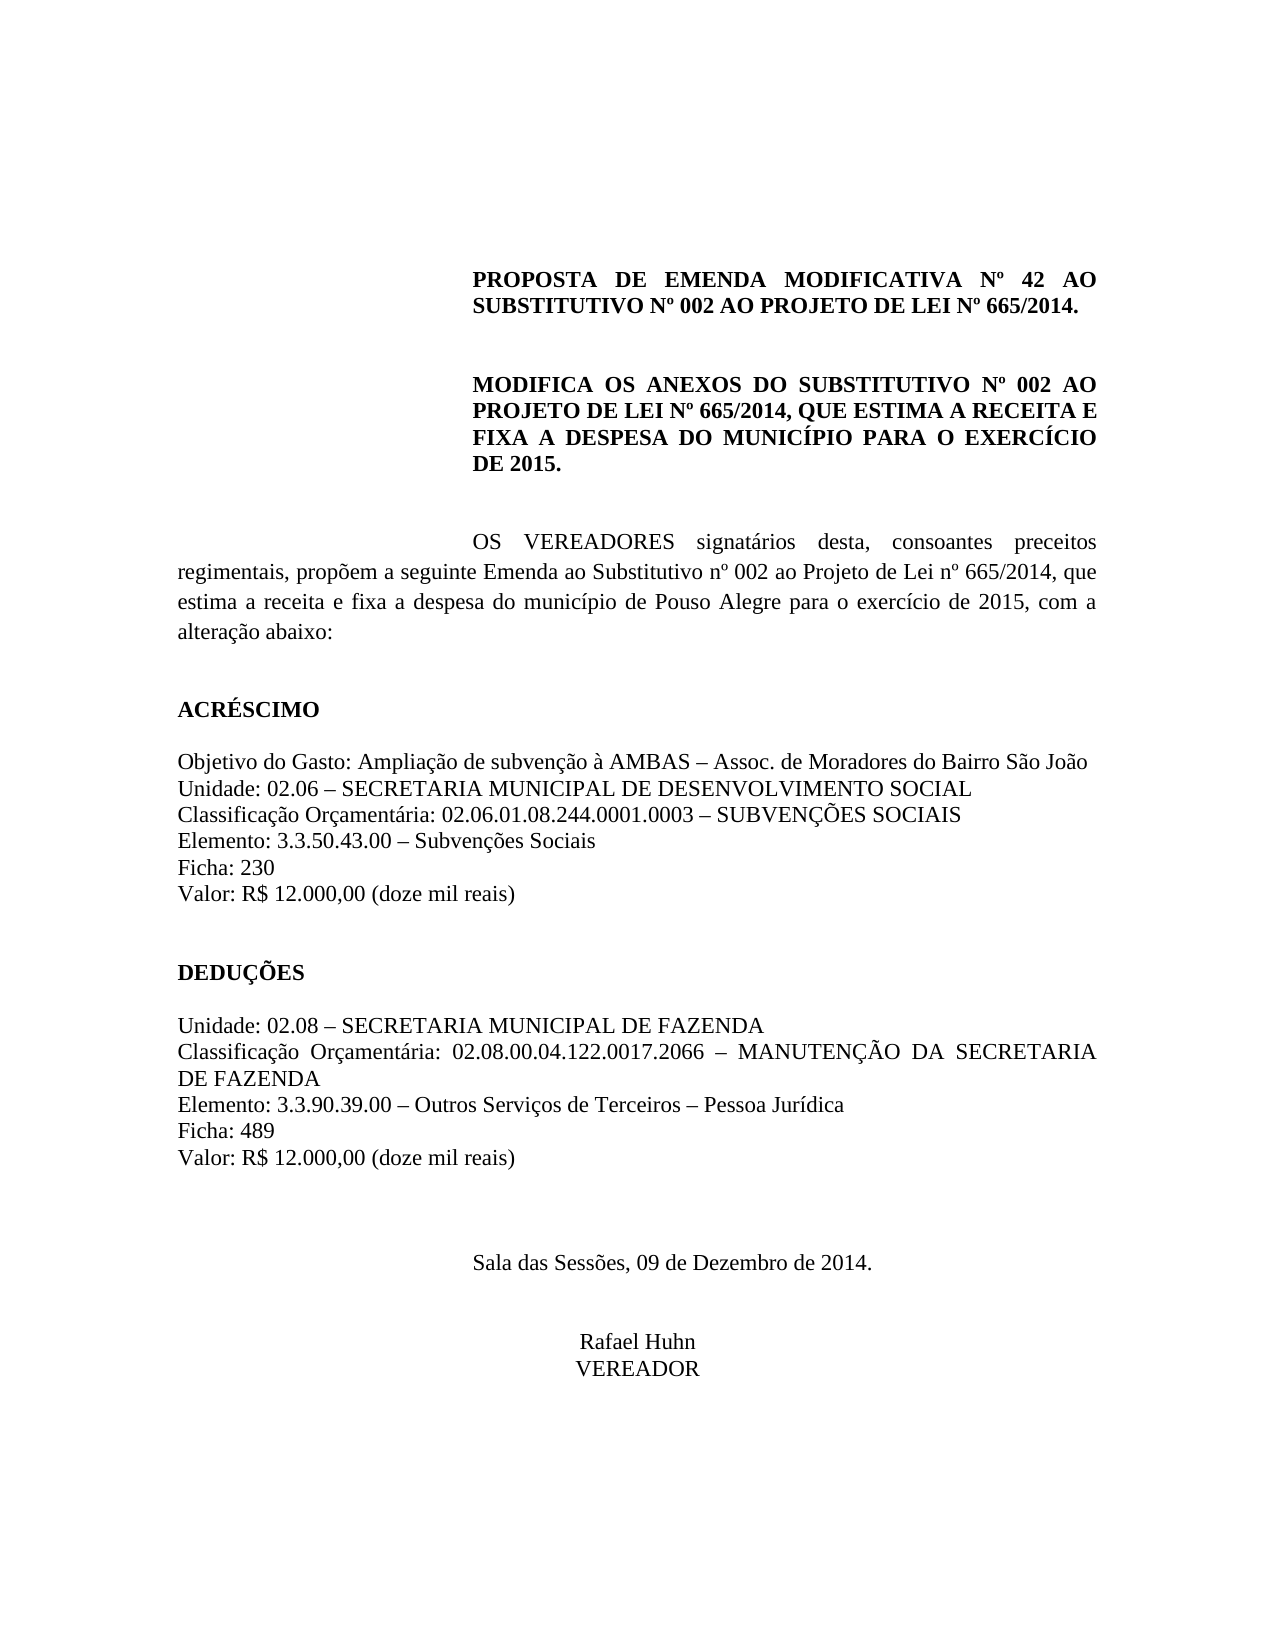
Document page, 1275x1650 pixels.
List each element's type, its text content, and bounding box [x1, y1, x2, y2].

text Valor: R$ 12.000,00 (doze mil reais) [177, 880, 1098, 907]
text Classificação Orçamentária: 02.06.01.08.244.0001.0003 – SUBVENÇÕES SOCIAIS [177, 801, 1098, 827]
text Ficha: 489 [177, 1117, 1098, 1144]
text Sala das Sessões, 09 de Dezembro de 2014. [177, 1249, 1098, 1276]
text Unidade: 02.06 – SECRETARIA MUNICIPAL DE DESENVOLVIMENTO SOCIAL [177, 775, 1098, 801]
text Rafael Huhn [177, 1328, 1098, 1354]
text ACRÉSCIMO [177, 696, 1098, 722]
text OS VEREADORES signatários desta, consoantes preceitos regimentais, propõem a seguinte Emenda ao Substitutivo nº 002 ao Projeto de Lei nº 665/2014, que estima a receita e fixa a despesa do município de Pouso Alegre para o exercício de 2015, com a alteração abaixo: [177, 528, 1098, 645]
text Objetivo do Gasto: Ampliação de subvenção à AMBAS – Assoc. de Moradores do Bairro São João [177, 748, 1098, 775]
text DEDUÇÕES [177, 959, 1098, 986]
text Ficha: 230 [177, 854, 1098, 880]
text Classificação Orçamentária: 02.08.00.04.122.0017.2066 – MANUTENÇÃO DA SECRETARIA DE FAZENDA [177, 1038, 1098, 1091]
text Elemento: 3.3.50.43.00 – Subvenções Sociais [177, 827, 1098, 854]
text Unidade: 02.08 – SECRETARIA MUNICIPAL DE FAZENDA [177, 1012, 1098, 1038]
text PROPOSTA DE EMENDA MODIFICATIVA Nº 42 AO SUBSTITUTIVO Nº 002 AO PROJETO DE LEI Nº 665/2014. [472, 266, 1098, 318]
text VEREADOR [177, 1354, 1098, 1381]
text Elemento: 3.3.90.39.00 – Outros Serviços de Terceiros – Pessoa Jurídica [177, 1091, 1098, 1117]
text MODIFICA OS ANEXOS DO SUBSTITUTIVO Nº 002 AO PROJETO DE LEI Nº 665/2014, QUE ESTIMA A RECEITA E FIXA A DESPESA DO MUNICÍPIO PARA O EXERCÍCIO DE 2015. [472, 371, 1098, 477]
text Valor: R$ 12.000,00 (doze mil reais) [177, 1144, 1098, 1170]
